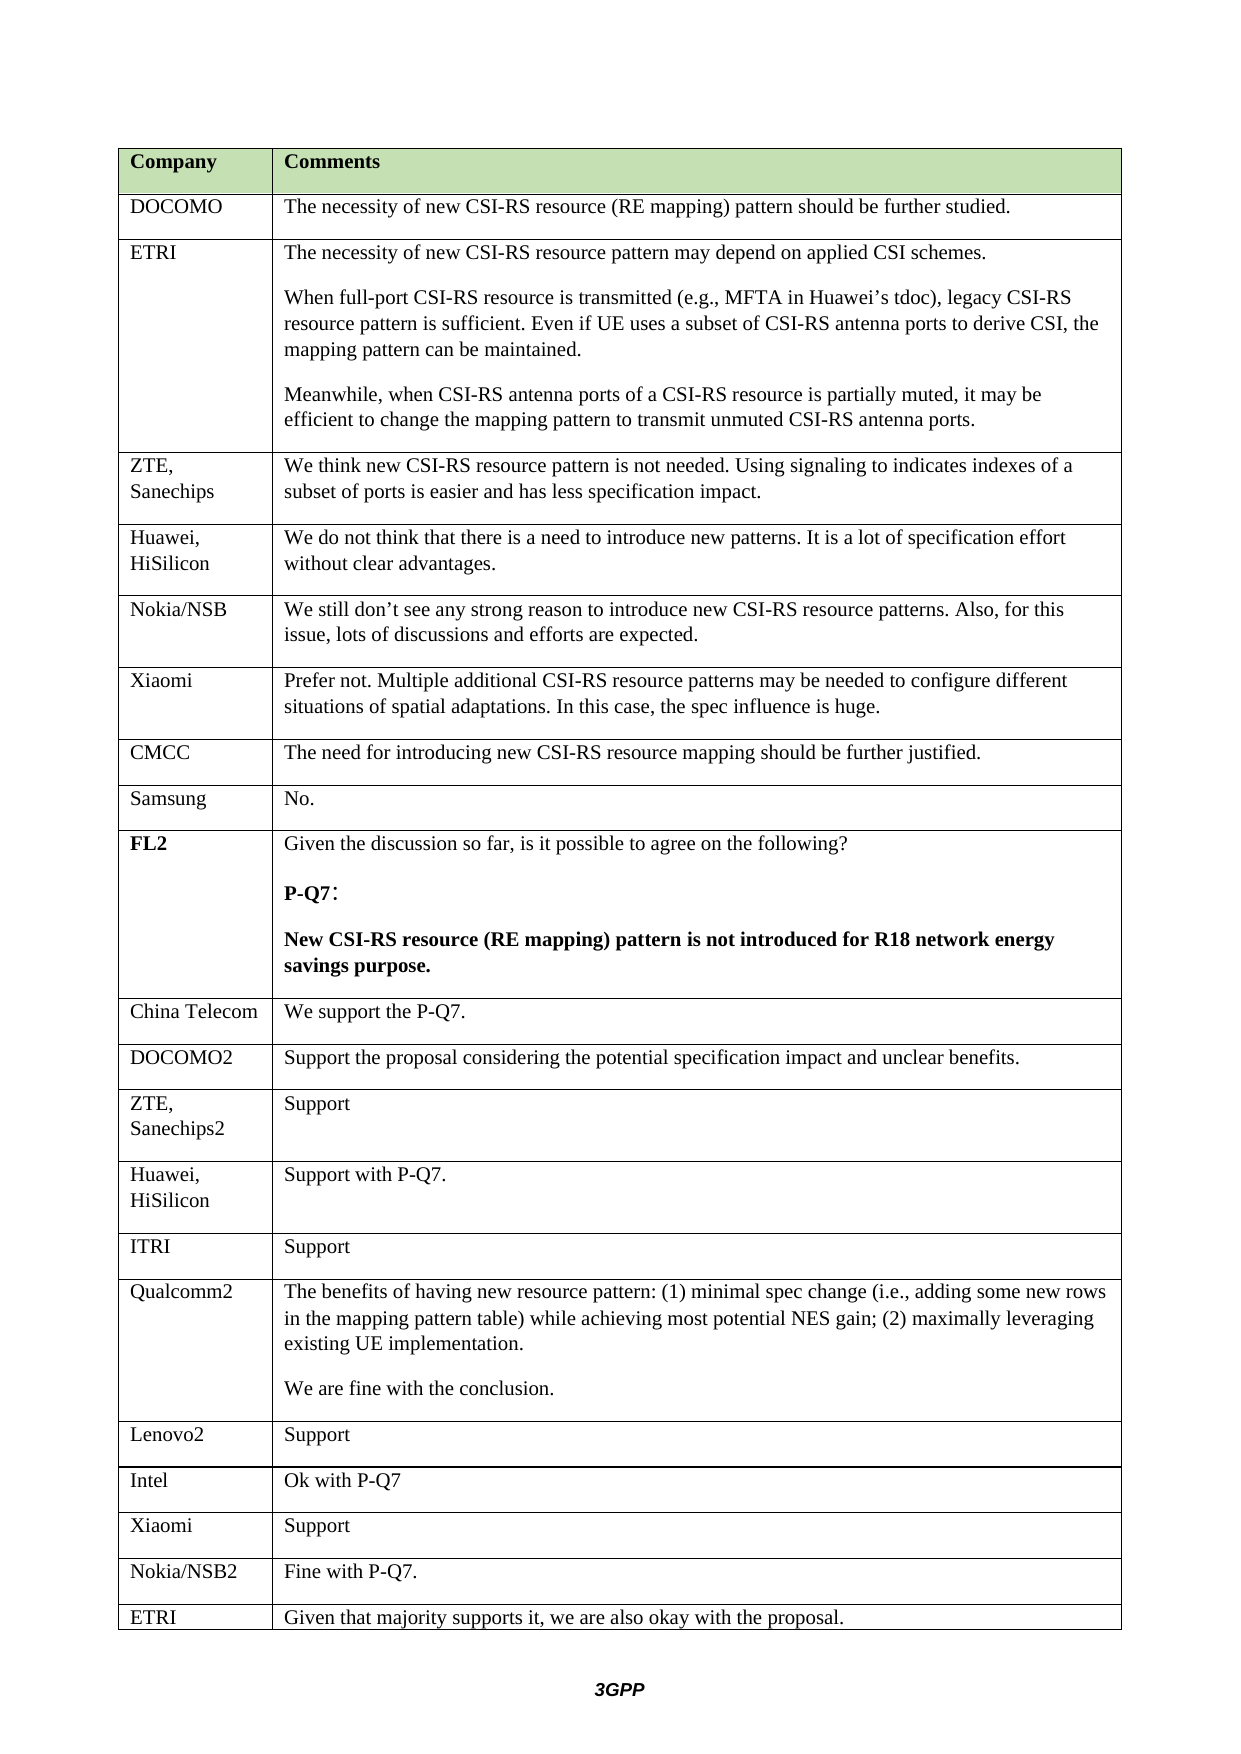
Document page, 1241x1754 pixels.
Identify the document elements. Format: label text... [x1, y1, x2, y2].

table_cell No. [273, 786, 1121, 830]
table_cell Lenovo2 [119, 1422, 272, 1466]
table_cell Support [273, 1513, 1121, 1558]
table_cell Xiaomi [119, 668, 272, 739]
table_cell ETRI [119, 240, 272, 452]
table_cell Qualcomm2 [119, 1280, 272, 1421]
table_cell ETRI [119, 1605, 272, 1629]
table_cell China Telecom [119, 999, 272, 1044]
table_cell Intel [119, 1468, 272, 1512]
table_cell Support [273, 1234, 1121, 1278]
table_cell ITRI [119, 1234, 272, 1278]
table_header Comments [273, 149, 1121, 193]
table_header Company [119, 149, 272, 193]
table_cell Xiaomi [119, 1513, 272, 1558]
table_cell Support [273, 1090, 1121, 1161]
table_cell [273, 1605, 1121, 1629]
table_cell Samsung [119, 786, 272, 830]
table_cell Prefer not. Multiple additional CSI-RS resource patterns may be needed to configure different situations of spatial adaptations. In this case, the spec influence is huge. [273, 668, 1121, 739]
table_cell Given the discussion so far, is it possible to agree on the following? P-Q7： New CSI-RS resource (RE mapping) pattern is not introduced for R18 network energy savings purpose. [273, 831, 1121, 998]
table_cell Nokia/NSB2 [119, 1559, 272, 1604]
table_cell We do not think that there is a need to introduce new patterns. It is a lot of specification effort without clear advantages. [273, 525, 1121, 595]
table_cell Ok with P-Q7 [273, 1468, 1121, 1512]
table_cell Support the proposal considering the potential specification impact and unclear benefits. [273, 1045, 1121, 1089]
table_cell Huawei, HiSilicon [119, 525, 272, 595]
table_cell The necessity of new CSI-RS resource pattern may depend on applied CSI schemes. When full-port CSI-RS resource is transmitted (e.g., MFTA in Huawei’s tdoc), legacy CSI-RS resource pattern is sufficient. Even if UE uses a subset of CSI-RS antenna ports to derive CSI, the mapping pattern can be maintained. Meanwhile, when CSI-RS antenna ports of a CSI-RS resource is partially muted, it may be efficient to change the mapping pattern to transmit unmuted CSI-RS antenna ports. [273, 240, 1121, 452]
table_cell Huawei, HiSilicon [119, 1162, 272, 1233]
table_cell The necessity of new CSI-RS resource (RE mapping) pattern should be further studied. [273, 195, 1121, 239]
table_cell The benefits of having new resource pattern: (1) minimal spec change (i.e., adding some new rows in the mapping pattern table) while achieving most potential NES gain; (2) maximally leveraging existing UE implementation. We are fine with the conclusion. [273, 1280, 1121, 1421]
table_cell CMCC [119, 740, 272, 784]
table_cell We still don’t see any strong reason to introduce new CSI-RS resource patterns. Also, for this issue, lots of discussions and efforts are expected. [273, 596, 1121, 667]
table_cell Nokia/NSB [119, 596, 272, 667]
table_cell Support [273, 1422, 1121, 1466]
table_cell ZTE, Sanechips [119, 453, 272, 524]
table_cell We think new CSI-RS resource pattern is not needed. Using signaling to indicates indexes of a subset of ports is easier and has less specification impact. [273, 453, 1121, 524]
table_cell FL2 [119, 831, 272, 998]
table_cell The need for introducing new CSI-RS resource mapping should be further justified. [273, 740, 1121, 784]
table_cell DOCOMO2 [119, 1045, 272, 1089]
table_cell DOCOMO [119, 195, 272, 239]
table_cell Fine with P-Q7. [273, 1559, 1121, 1604]
table_cell We support the P-Q7. [273, 999, 1121, 1044]
table_cell Support with P-Q7. [273, 1162, 1121, 1233]
table_cell ZTE, Sanechips2 [119, 1090, 272, 1161]
